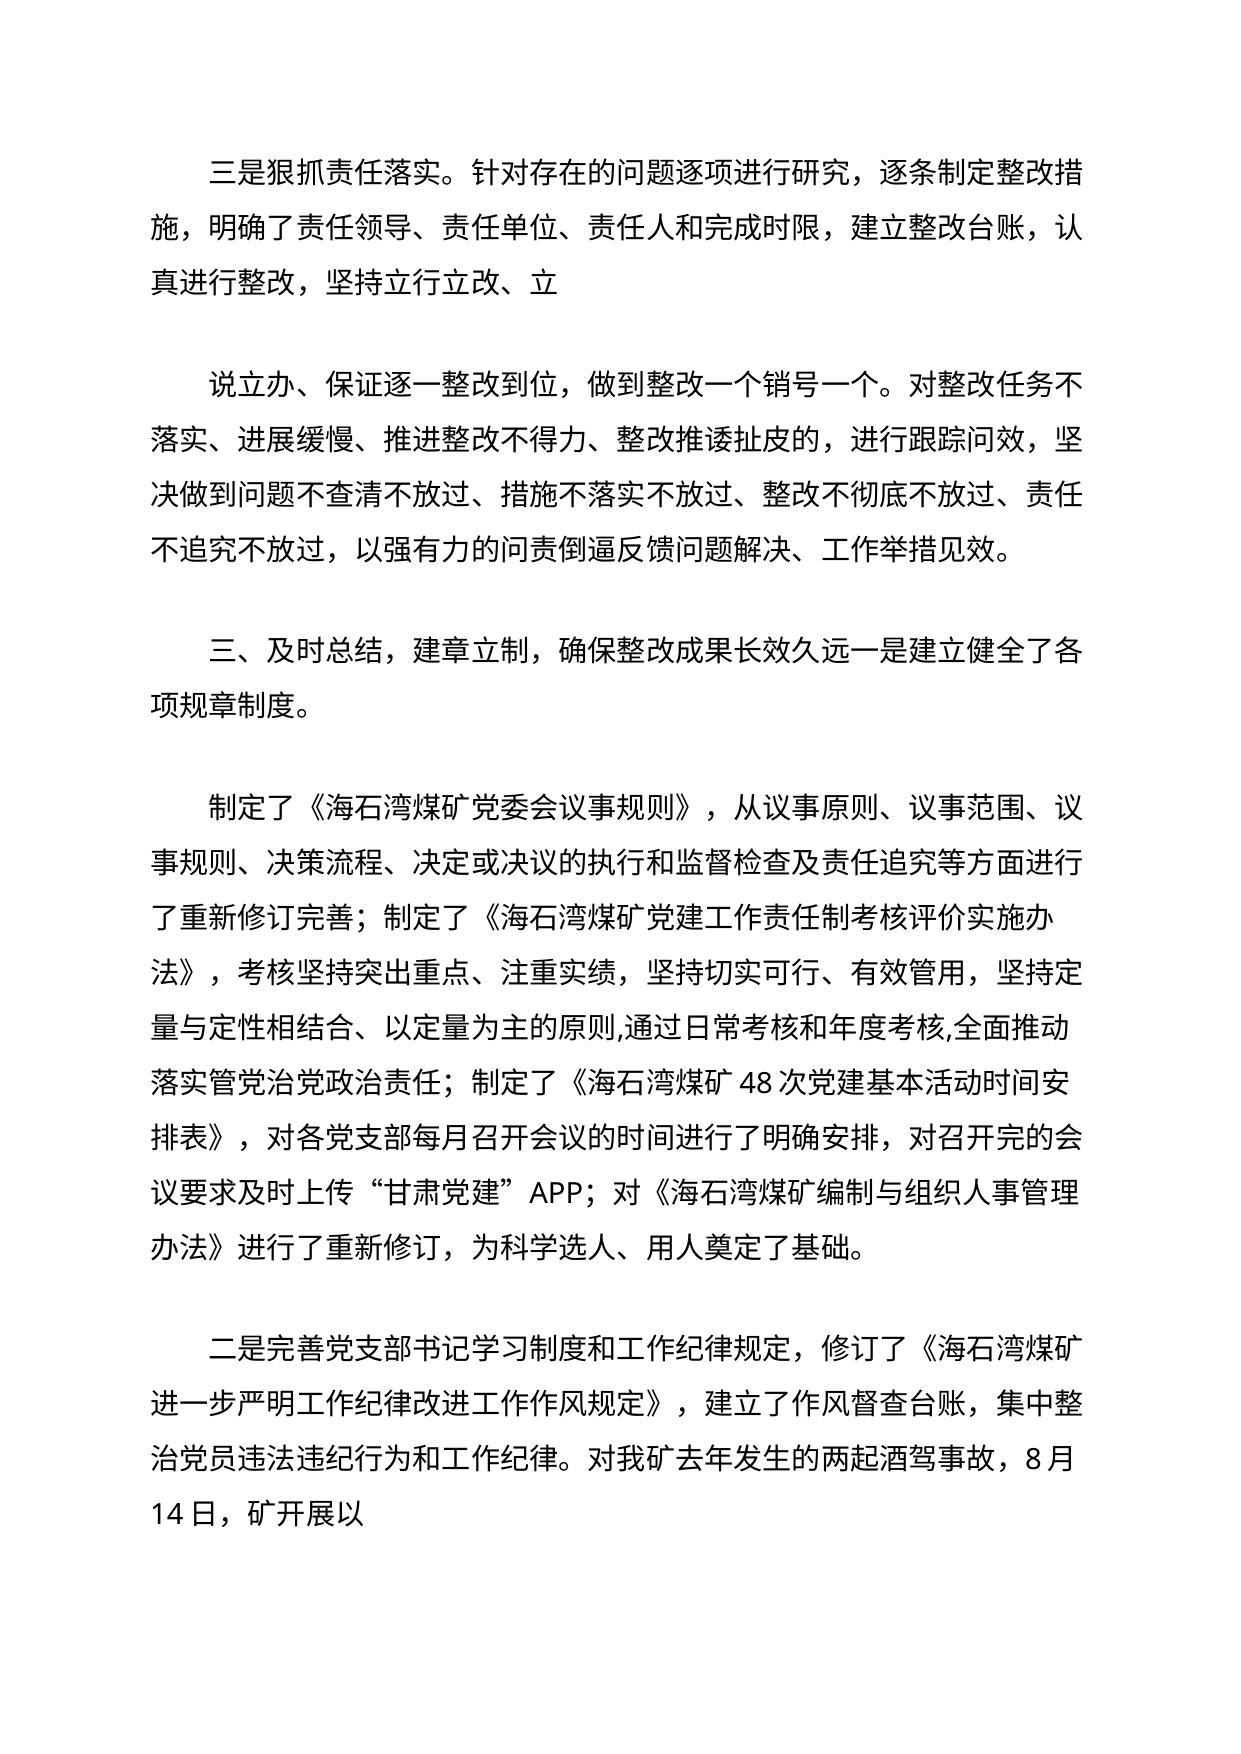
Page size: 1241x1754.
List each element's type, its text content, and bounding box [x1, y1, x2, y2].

text 二是完善党支部书记学习制度和工作纪律规定，修订了《海石湾煤矿进一步严明工作纪律改进工作作风规定》，建立了作风督查台账，集中整治党员违法违纪行为和工作纪律。对我矿去年发生的两起酒驾事故，8月14日，矿开展以 [150, 1326, 1090, 1533]
text 三是狠抓责任落实。针对存在的问题逐项进行研究，逐条制定整改措施，明确了责任领导、责任单位、责任人和完成时限，建立整改台账，认真进行整改，坚持立行立改、立 [150, 150, 1090, 302]
text 三、及时总结，建章立制，确保整改成果长效久远一是建立健全了各项规章制度。 [150, 628, 1090, 725]
text 说立办、保证逐一整改到位，做到整改一个销号一个。对整改任务不落实、进展缓慢、推进整改不得力、整改推诿扯皮的，进行跟踪问效，坚决做到问题不查清不放过、措施不落实不放过、整改不彻底不放过、责任不追究不放过，以强有力的问责倒逼反馈问题解决、工作举措见效。 [150, 362, 1090, 568]
text 制定了《海石湾煤矿党委会议事规则》，从议事原则、议事范围、议事规则、决策流程、决定或决议的执行和监督检查及责任追究等方面进行了重新修订完善；制定了《海石湾煤矿党建工作责任制考核评价实施办法》，考核坚持突出重点、注重实绩，坚持切实可行、有效管用，坚持定量与定性相结合、以定量为主的原则,通过日常考核和年度考核,全面推动落实管党治党政治责任；制定了《海石湾煤矿48次党建基本活动时间安排表》，对各党支部每月召开会议的时间进行了明确安排，对召开完的会议要求及时上传“甘肃党建”APP；对《海石湾煤矿编制与组织人事管理办法》进行了重新修订，为科学选人、用人奠定了基础。 [150, 785, 1090, 1266]
